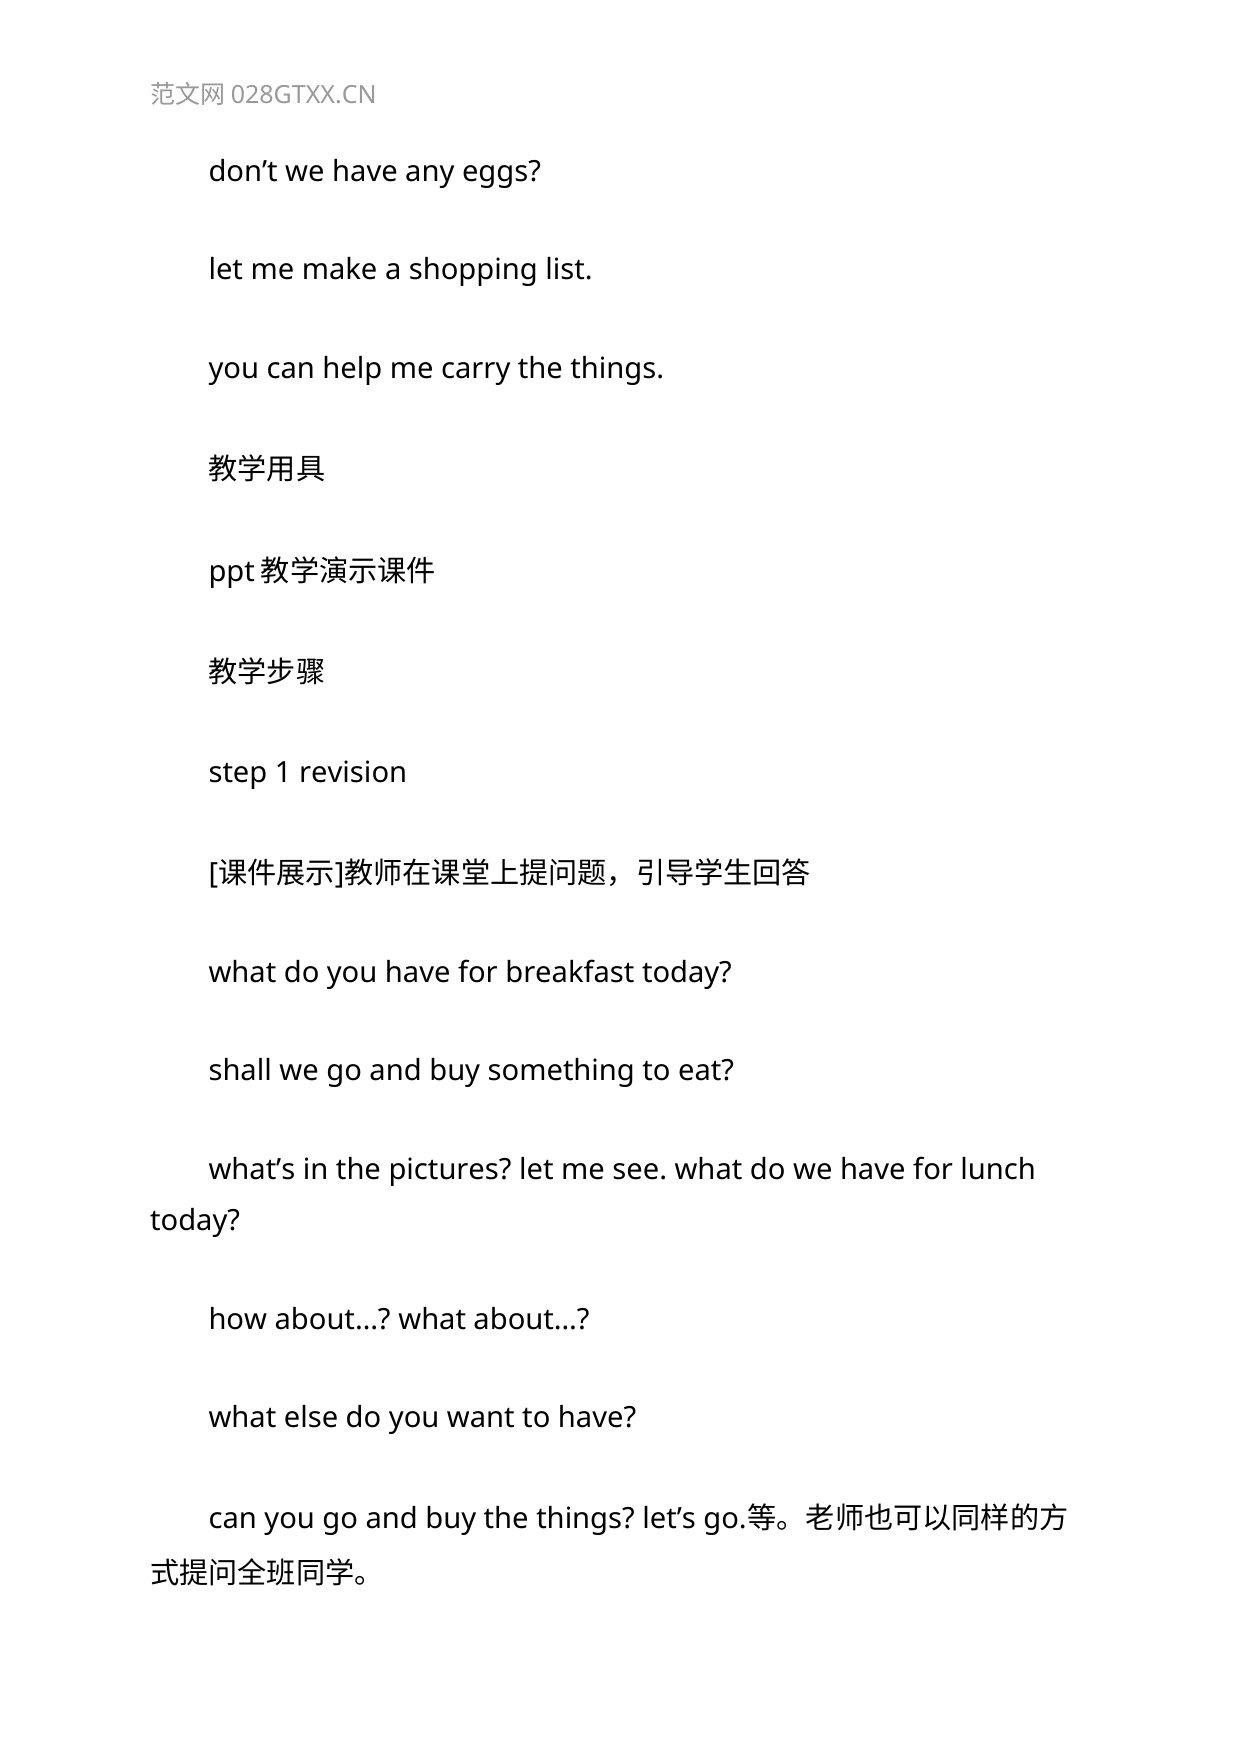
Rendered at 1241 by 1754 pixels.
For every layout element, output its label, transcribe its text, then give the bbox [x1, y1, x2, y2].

text what do you have for breakfast today? [150, 951, 1090, 991]
text don’t we have any eggs? [150, 150, 1090, 190]
text can you go and buy the things? let’s go.等。老师也可以同样的方式提问全班同学。 [150, 1495, 1090, 1592]
text shall we go and buy something to eat? [150, 1050, 1090, 1089]
text 教学用具 [150, 445, 1090, 488]
text you can help me carry the things. [150, 347, 1090, 387]
text ppt教学演示课件 [150, 547, 1090, 589]
text what’s in the pictures? let me see. what do we have for lunch today? [150, 1148, 1090, 1239]
text how about…? what about…? [150, 1298, 1090, 1338]
text step 1 revision [150, 751, 1090, 791]
text what else do you want to have? [150, 1397, 1090, 1436]
text let me make a shopping list. [150, 248, 1090, 288]
text 教学步骤 [150, 649, 1090, 691]
text [课件展示]教师在课堂上提问题，引导学生回答 [150, 849, 1090, 892]
